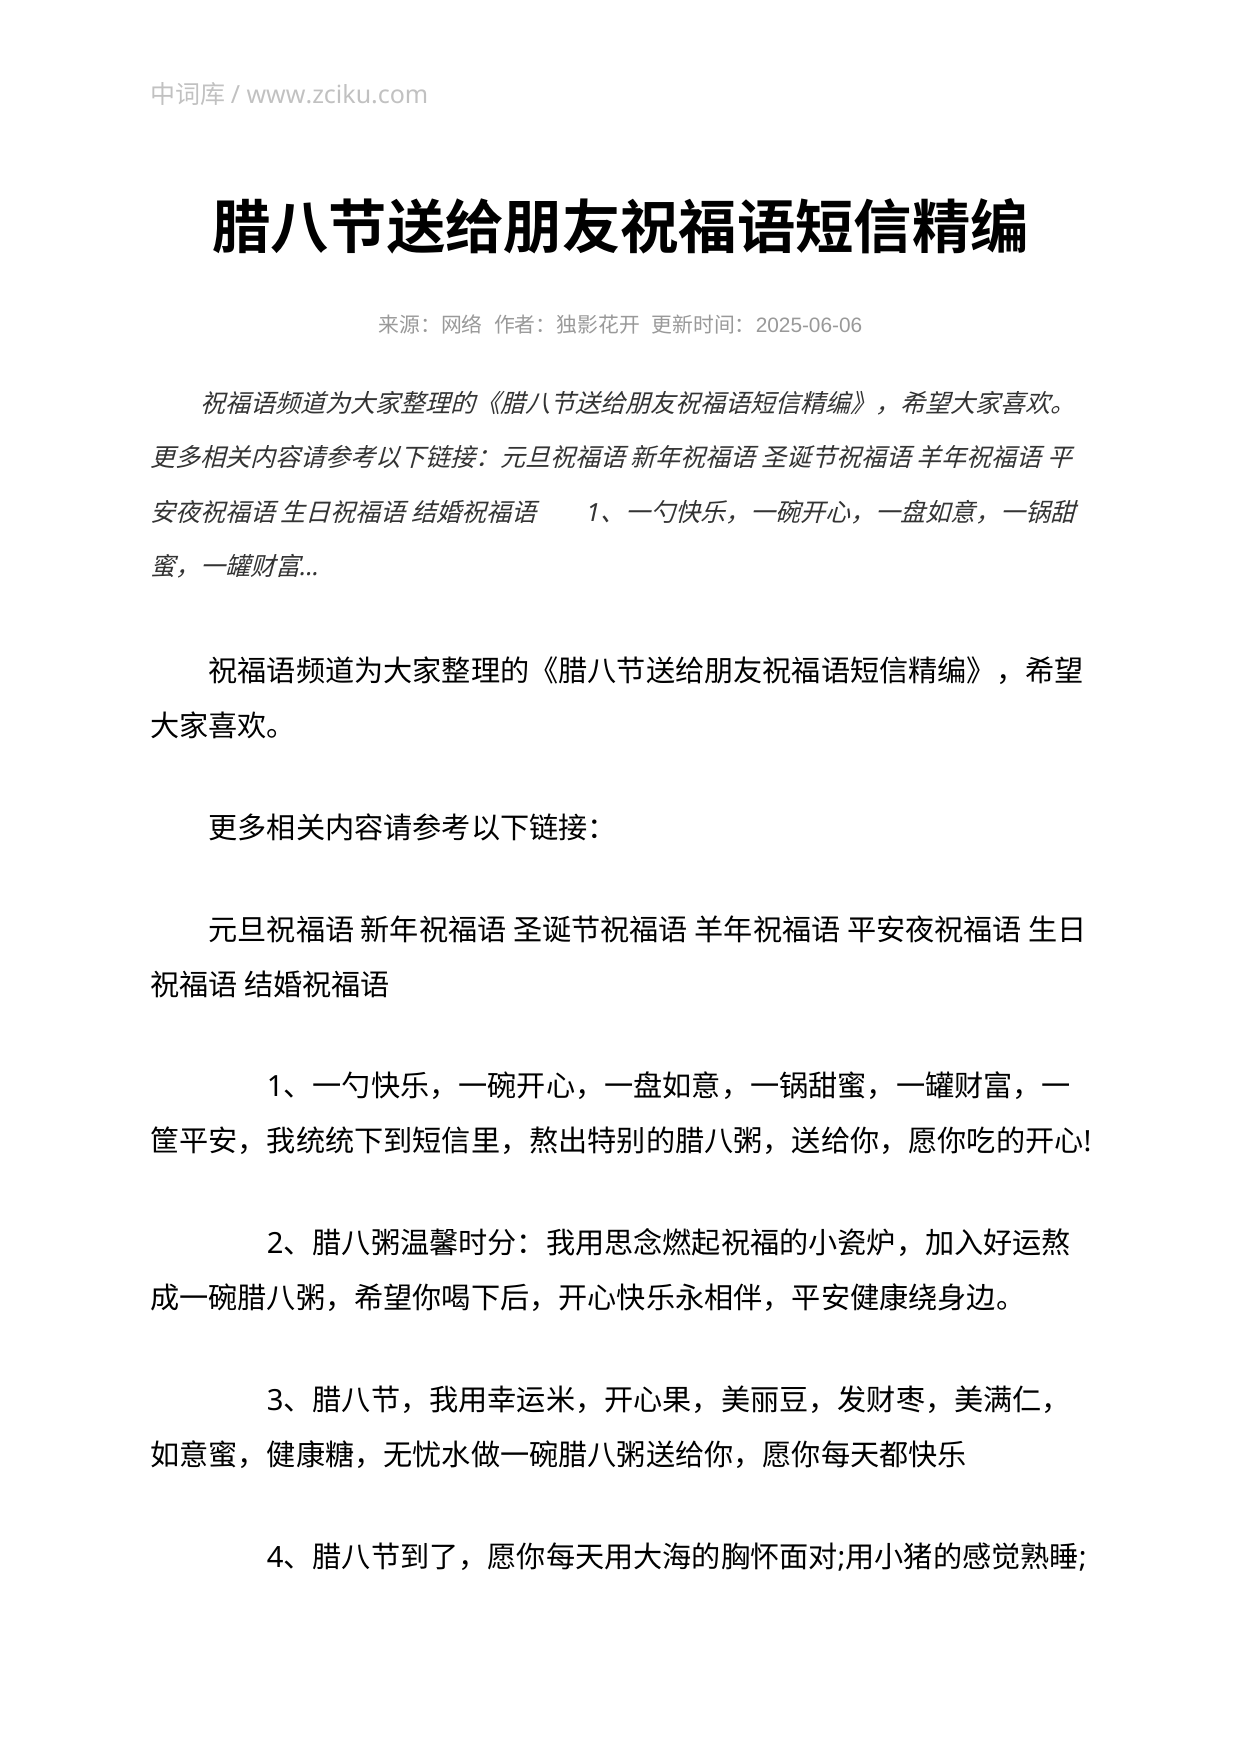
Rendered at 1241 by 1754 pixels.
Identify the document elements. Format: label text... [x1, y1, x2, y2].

text 2、腊八粥温馨时分：我用思念燃起祝福的小瓷炉，加入好运熬成一碗腊八粥，希望你喝下后，开心快乐永相伴，平安健康绕身边。 [150, 1220, 1090, 1317]
text 3、腊八节，我用幸运米，开心果，美丽豆，发财枣，美满仁，如意蜜，健康糖，无忧水做一碗腊八粥送给你，愿你每天都快乐 [150, 1377, 1090, 1474]
text 元旦祝福语 新年祝福语 圣诞节祝福语 羊年祝福语 平安夜祝福语 生日祝福语 结婚祝福语 [150, 906, 1090, 1003]
text 祝福语频道为大家整理的《腊八节送给朋友祝福语短信精编》，希望大家喜欢。更多相关内容请参考以下链接：元旦祝福语 新年祝福语 圣诞节祝福语 羊年祝福语 平安夜祝福语 生日祝福语 结婚祝福语 1、一勺快乐，一碗开心，一盘如意，一锅甜蜜，一罐财富... [150, 383, 1090, 583]
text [150, 1533, 1090, 1576]
text 更多相关内容请参考以下链接： [150, 804, 1090, 847]
subtitle 腊八节送给朋友祝福语短信精编 [150, 181, 1090, 266]
text 来源：网络 作者：独影花开 更新时间：2025-06-06 [150, 313, 1090, 337]
text 1、一勺快乐，一碗开心，一盘如意，一锅甜蜜，一罐财富，一筐平安，我统统下到短信里，熬出特别的腊八粥，送给你，愿你吃的开心! [150, 1063, 1090, 1160]
text 祝福语频道为大家整理的《腊八节送给朋友祝福语短信精编》，希望大家喜欢。 [150, 648, 1090, 745]
